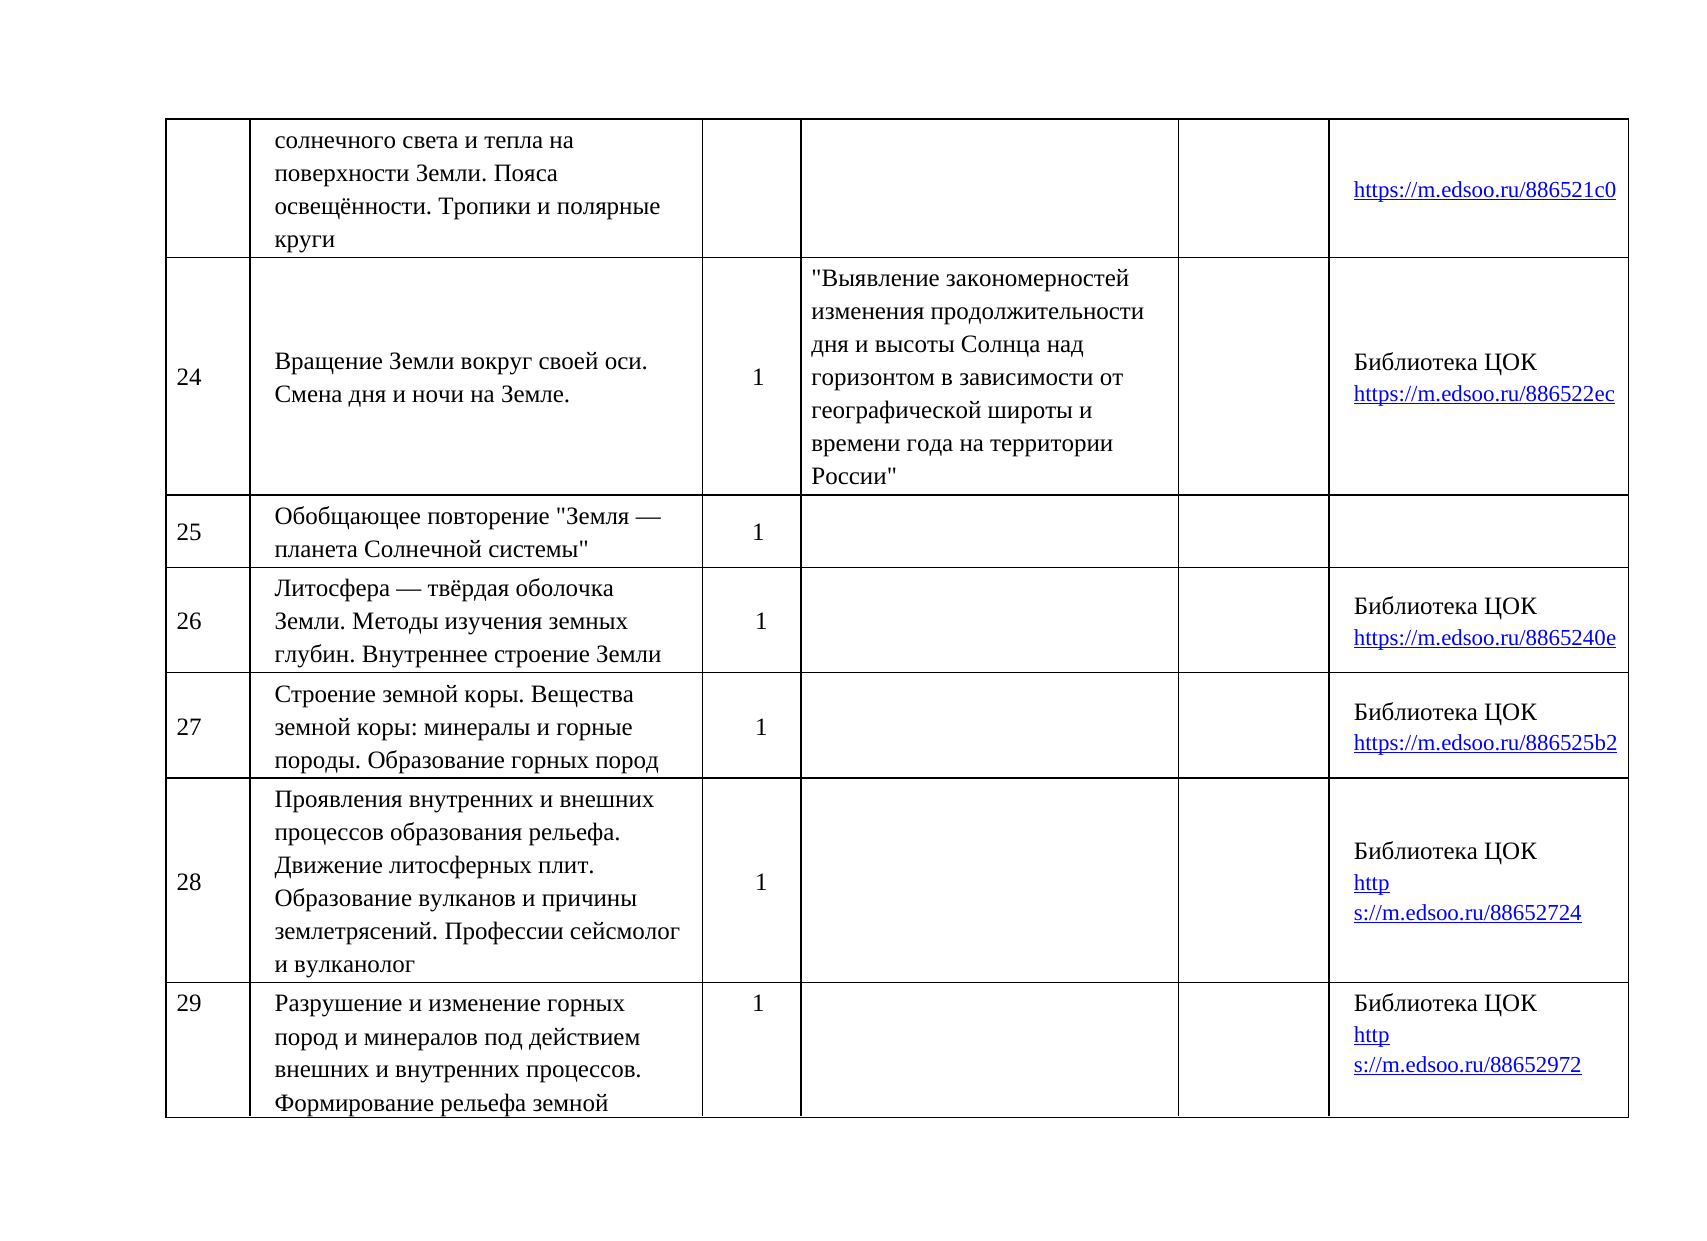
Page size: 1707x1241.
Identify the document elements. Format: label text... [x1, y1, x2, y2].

table_cell 1 [703, 496, 800, 566]
table_cell 25 [167, 496, 249, 566]
table_cell 1 [703, 983, 800, 1116]
table_cell [1179, 779, 1328, 982]
table_cell [802, 568, 1178, 672]
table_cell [251, 983, 702, 1116]
table_cell Вращение Земли вокруг своей оси. Смена дня и ночи на Земле. [251, 258, 702, 494]
table_cell Обобщающее повторение "Земля — планета Солнечной системы" [251, 496, 702, 566]
table_cell Библиотека ЦОК https://m.edsoo.ru/886522ec [1330, 258, 1628, 494]
table_cell Строение земной коры. Вещества земной коры: минералы и горные породы. Образование горных пород [251, 673, 702, 777]
table_cell [802, 673, 1178, 777]
table_cell 24 [167, 258, 249, 494]
table_cell [1179, 673, 1328, 777]
table_cell [802, 496, 1178, 566]
table_cell [802, 983, 1178, 1116]
table_cell [802, 779, 1178, 982]
table_cell [1179, 496, 1328, 566]
table_cell 29 [167, 983, 249, 1116]
table_cell Литосфера — твёрдая оболочка Земли. Методы изучения земных глубин. Внутреннее строение Земли [251, 568, 702, 672]
table_cell [1179, 568, 1328, 672]
table_cell Библиотека ЦОК https://m.edsoo.ru/88652724 [1330, 779, 1628, 982]
table_cell 27 [167, 673, 249, 777]
table_cell 1 [703, 258, 800, 494]
table_cell [1179, 983, 1328, 1116]
table_cell Библиотека ЦОК https://m.edsoo.ru/8865240e [1330, 568, 1628, 672]
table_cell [1330, 120, 1628, 257]
table_cell 1 [703, 120, 800, 257]
table_cell 1 [703, 673, 800, 777]
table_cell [1330, 983, 1628, 1116]
table_cell "Выявление закономерностей изменения продолжительности дня и высоты Солнца над горизонтом в зависимости от географической широты и времени года на территории России" [802, 258, 1178, 494]
table_cell [802, 120, 1178, 257]
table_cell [251, 120, 702, 257]
table_cell 1 [703, 779, 800, 982]
table_cell [1179, 258, 1328, 494]
table_cell [1330, 496, 1628, 566]
table_cell 1 [703, 568, 800, 672]
table_cell Проявления внутренних и внешних процессов образования рельефа. Движение литосферных плит. Образование вулканов и причины землетрясений. Профессии сейсмолог и вулканолог [251, 779, 702, 982]
table_cell Библиотека ЦОК https://m.edsoo.ru/886525b2 [1330, 673, 1628, 777]
table_cell 28 [167, 779, 249, 982]
table_cell 26 [167, 568, 249, 672]
table_cell 23 [167, 120, 249, 257]
table_cell [1179, 120, 1328, 257]
